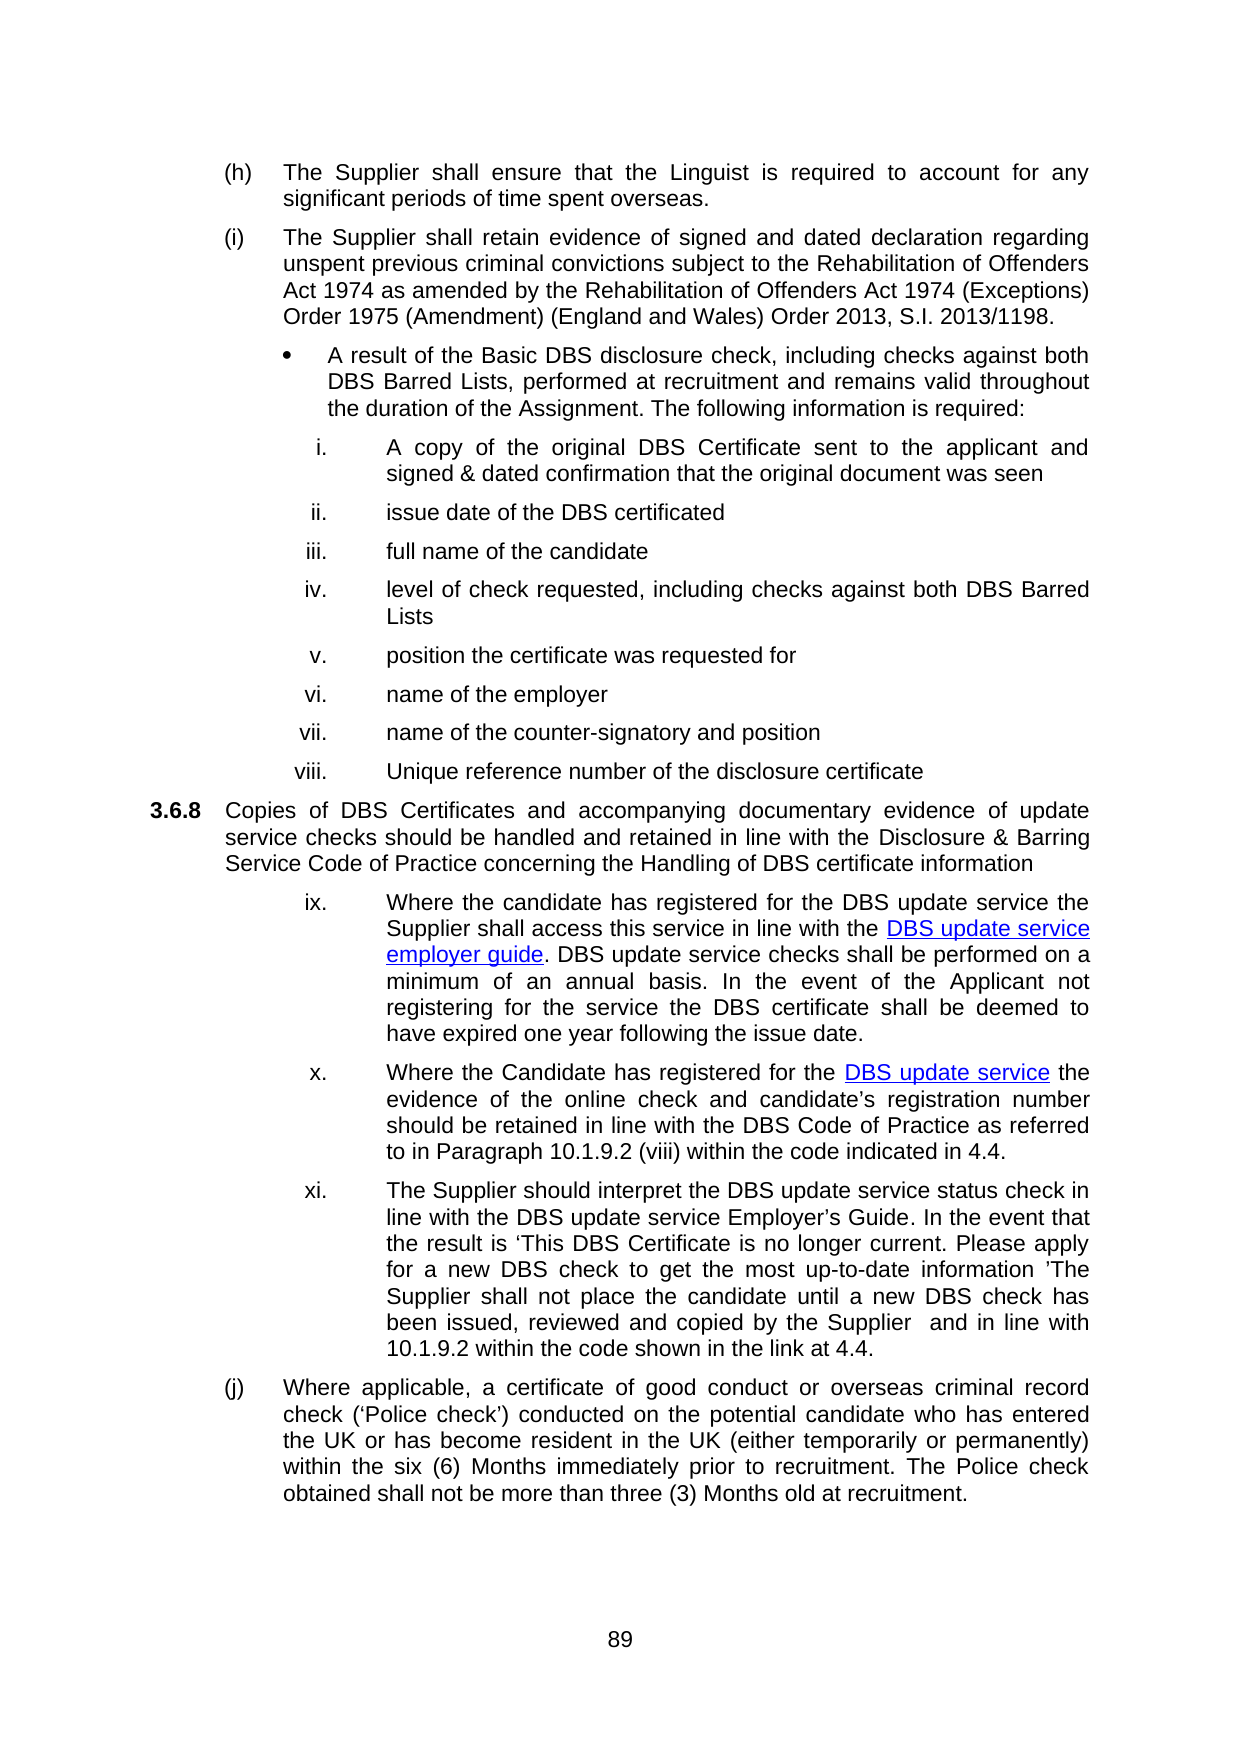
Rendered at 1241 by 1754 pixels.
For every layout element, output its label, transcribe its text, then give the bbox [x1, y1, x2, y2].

list issue date of the DBS certificated [327, 499, 1090, 525]
list name of the counter-signatory and position [327, 719, 1090, 746]
text The Supplier shall retain evidence of signed and dated declaration regarding unspent previous criminal convictions subject to the Rehabilitation of Offenders Act 1974 as amended by the Rehabilitation of Offenders Act 1974 (Exceptions) Order 1975 (Amendment) (England and Wales) Order 2013, S.I. 2013/1198. [224, 224, 1090, 329]
list A copy of the original DBS Certificate sent to the applicant and signed & dated confirmation that the original document was seen [327, 433, 1090, 486]
subtitle Copies of DBS Certificates and accompanying documentary evidence of update service checks should be handled and retained in line with the Disclosure & Barring Service Code of Practice concerning the Handling of DBS certificate information [150, 797, 1090, 876]
list Unique reference number of the disclosure certificate [327, 758, 1090, 784]
list position the certificate was requested for [327, 642, 1090, 668]
list Where the Candidate has registered for the DBS update service the evidence of the online check and candidate’s registration number should be retained in line with the DBS Code of Practice as referred to in Paragraph 10.1.9.2 (viii) within the code indicated in 4.4. [327, 1059, 1090, 1165]
list name of the employer [327, 681, 1090, 707]
list level of check requested, including checks against both DBS Barred Lists [327, 576, 1090, 629]
list Where the candidate has registered for the DBS update service the Supplier shall access this service in line with the DBS update service employer guide. DBS update service checks shall be performed on a minimum of an annual basis. In the event of the Applicant not registering for the service the DBS certificate shall be deemed to have expired one year following the issue date. [327, 889, 1090, 1047]
list The Supplier should interpret the DBS update service status check in line with the DBS update service Employer’s Guide. In the event that the result is ‘This DBS Certificate is no longer current. Please apply for a new DBS check to get the most up-to-date information ’The Supplier shall not place the candidate until a new DBS check has been issued, reviewed and copied by the Supplier and in line with 10.1.9.2 within the code shown in the link at 4.4. [327, 1177, 1090, 1362]
list Where applicable, a certificate of good conduct or overseas criminal record check (‘Police check’) conducted on the potential candidate who has entered the UK or has become resident in the UK (either temporarily or permanently) within the six (6) Months immediately prior to recruitment. The Police check obtained shall not be more than three (3) Months old at recruitment. [224, 1374, 1090, 1506]
list The Supplier shall ensure that the Linguist is required to account for any significant periods of time spent overseas. [224, 159, 1090, 212]
list full name of the candidate [327, 538, 1090, 564]
list A result of the Basic DBS disclosure check, including checks against both DBS Barred Lists, performed at recruitment and remains valid throughout the duration of the Assignment. The following information is required: [283, 342, 1090, 421]
